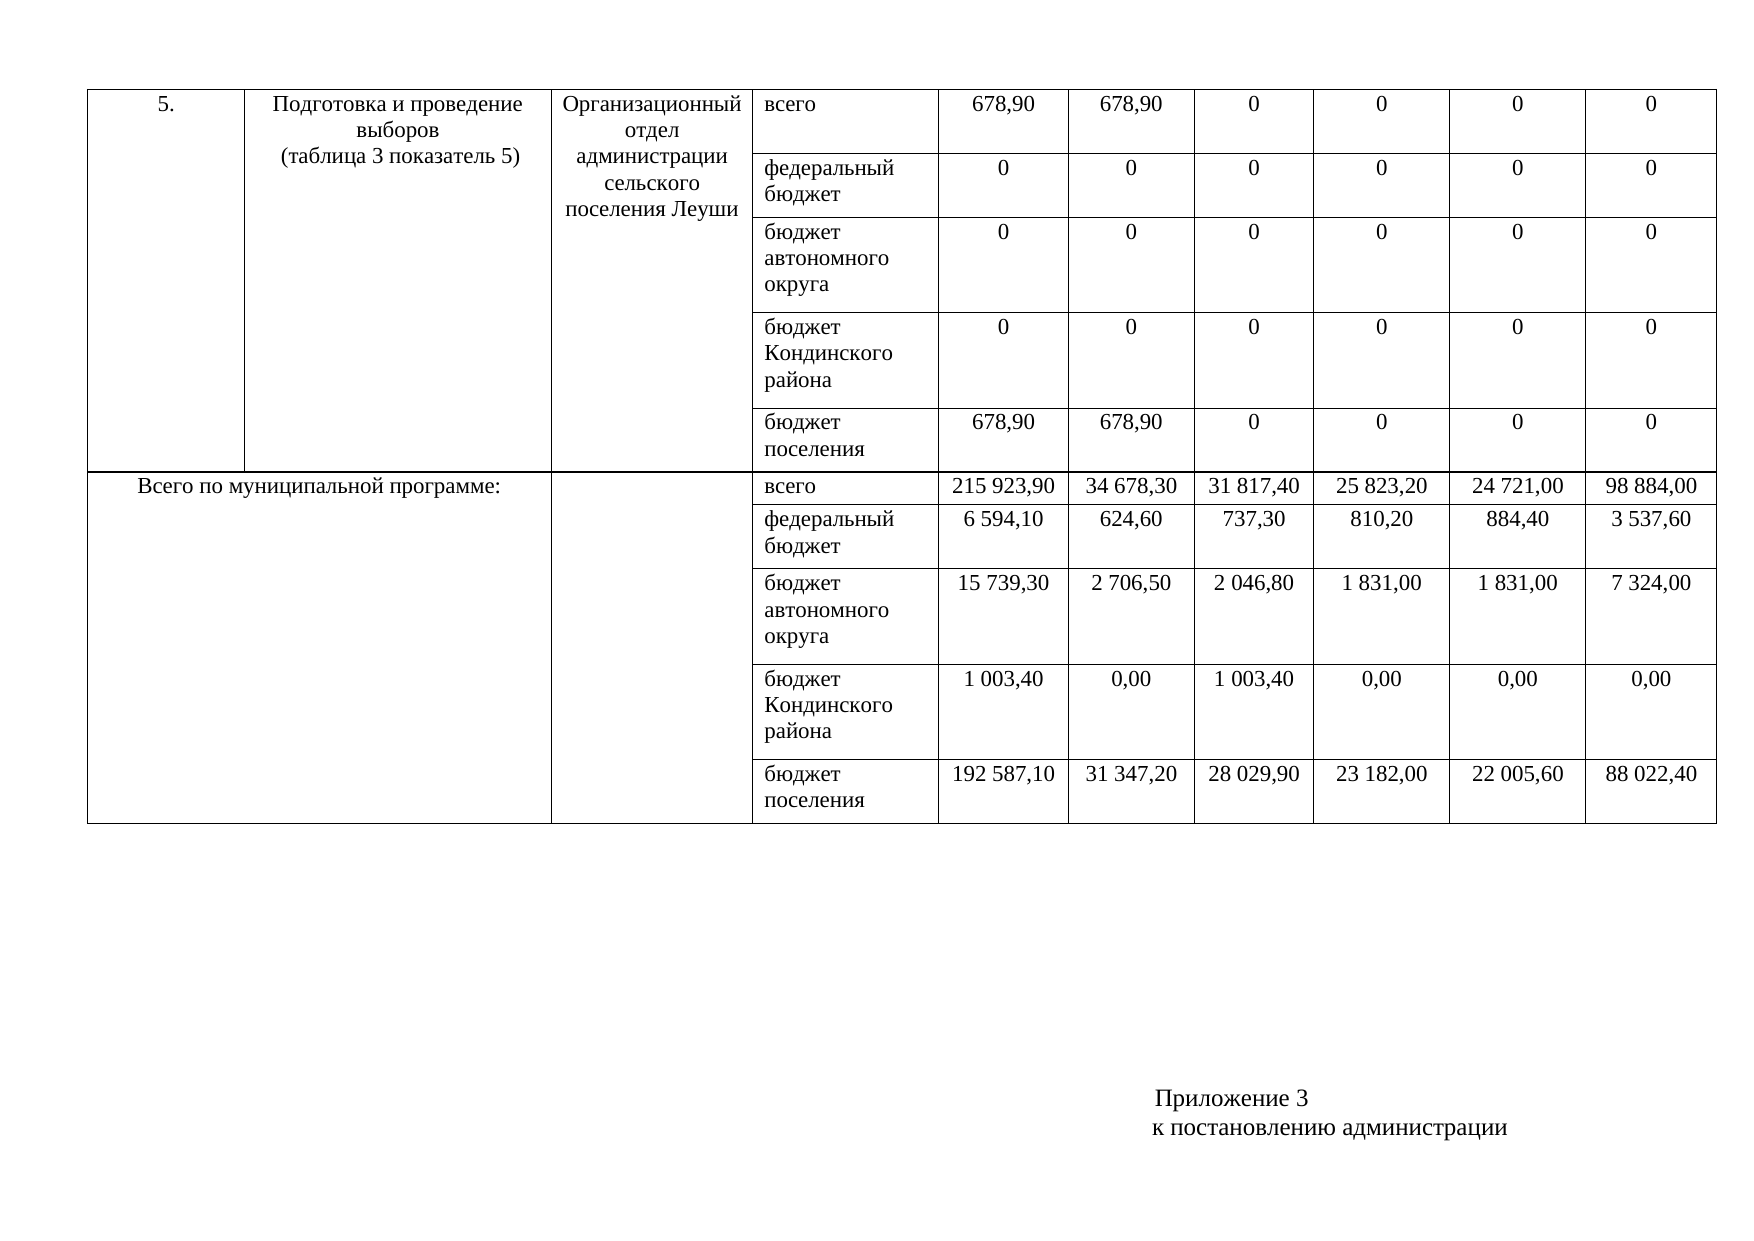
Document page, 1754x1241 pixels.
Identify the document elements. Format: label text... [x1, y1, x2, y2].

table_cell [552, 473, 752, 823]
table_cell 737,30 [1195, 505, 1313, 568]
table_cell бюджет автономного округа [753, 569, 938, 664]
table_cell 25 823,20 [1314, 473, 1449, 504]
table_cell 678,90 [1069, 409, 1194, 471]
table_cell 0 [1195, 154, 1313, 217]
table_cell 0 [939, 218, 1068, 312]
table_cell 5. [88, 90, 244, 471]
table_cell всего [753, 473, 938, 504]
table_cell 34 678,30 [1069, 473, 1194, 504]
table_cell 15 739,30 [939, 569, 1068, 664]
table_cell 0 [1314, 313, 1449, 407]
table_cell 678,90 [939, 90, 1068, 153]
table_cell 31 347,20 [1069, 760, 1194, 823]
table_cell 0,00 [1450, 665, 1585, 759]
table_cell 0 [1314, 218, 1449, 312]
table_cell бюджет поселения [753, 409, 938, 471]
table_cell 1 003,40 [939, 665, 1068, 759]
table_cell 678,90 [1069, 90, 1194, 153]
table_cell 24 721,00 [1450, 473, 1585, 504]
table_cell 0 [1195, 218, 1313, 312]
table_cell 0 [1314, 409, 1449, 471]
table_cell 7 324,00 [1586, 569, 1716, 664]
table_cell 810,20 [1314, 505, 1449, 568]
table_cell 88 022,40 [1586, 760, 1716, 823]
table_cell федеральный бюджет [753, 154, 938, 217]
table_cell 0 [1586, 90, 1716, 153]
table_cell 0 [1195, 409, 1313, 471]
table_cell 1 831,00 [1450, 569, 1585, 664]
table_cell 6 594,10 [939, 505, 1068, 568]
table_cell 1 003,40 [1195, 665, 1313, 759]
table_cell 0 [939, 313, 1068, 407]
table_cell 0,00 [1314, 665, 1449, 759]
table_cell бюджет автономного округа [753, 218, 938, 312]
table_cell 23 182,00 [1314, 760, 1449, 823]
table_cell 0,00 [1586, 665, 1716, 759]
table_cell бюджет Кондинского района [753, 665, 938, 759]
table_cell 0 [1450, 409, 1585, 471]
table_cell Подготовка и проведение выборов (таблица 3 показатель 5) [245, 90, 551, 471]
table_cell 192 587,10 [939, 760, 1068, 823]
table_cell 1 831,00 [1314, 569, 1449, 664]
table_cell 28 029,90 [1195, 760, 1313, 823]
table_cell 22 005,60 [1450, 760, 1585, 823]
table_cell 0 [1450, 90, 1585, 153]
table_cell всего [753, 90, 938, 153]
table_cell 0 [1586, 154, 1716, 217]
table_cell 0 [1195, 313, 1313, 407]
table_cell 0 [1450, 218, 1585, 312]
table_cell 624,60 [1069, 505, 1194, 568]
table_cell 0 [1586, 313, 1716, 407]
text Приложение 3 [89, 1083, 1665, 1112]
table_cell 0 [1450, 154, 1585, 217]
table_cell 0 [1195, 90, 1313, 153]
table_cell 0 [1450, 313, 1585, 407]
table_cell федеральный бюджет [753, 505, 938, 568]
table_cell 98 884,00 [1586, 473, 1716, 504]
table_cell 678,90 [939, 409, 1068, 471]
table_cell 2 706,50 [1069, 569, 1194, 664]
table_cell Организационный отдел администрации сельского поселения Леуши [552, 90, 752, 471]
table_cell бюджет поселения [753, 760, 938, 823]
table_cell 0 [1586, 218, 1716, 312]
table_cell 3 537,60 [1586, 505, 1716, 568]
table_cell 0 [1314, 90, 1449, 153]
table_cell 0 [1069, 313, 1194, 407]
table_cell 31 817,40 [1195, 473, 1313, 504]
table_cell 2 046,80 [1195, 569, 1313, 664]
table_cell 0 [1314, 154, 1449, 217]
table_cell 0 [939, 154, 1068, 217]
table_cell 0,00 [1069, 665, 1194, 759]
table_cell 0 [1069, 154, 1194, 217]
table_cell Всего по муниципальной программе: [88, 473, 551, 823]
text к постановлению администрации [89, 1112, 1619, 1140]
table_cell 215 923,90 [939, 473, 1068, 504]
table_cell бюджет Кондинского района [753, 313, 938, 407]
table_cell 0 [1586, 409, 1716, 471]
table_cell 884,40 [1450, 505, 1585, 568]
table_cell 0 [1069, 218, 1194, 312]
